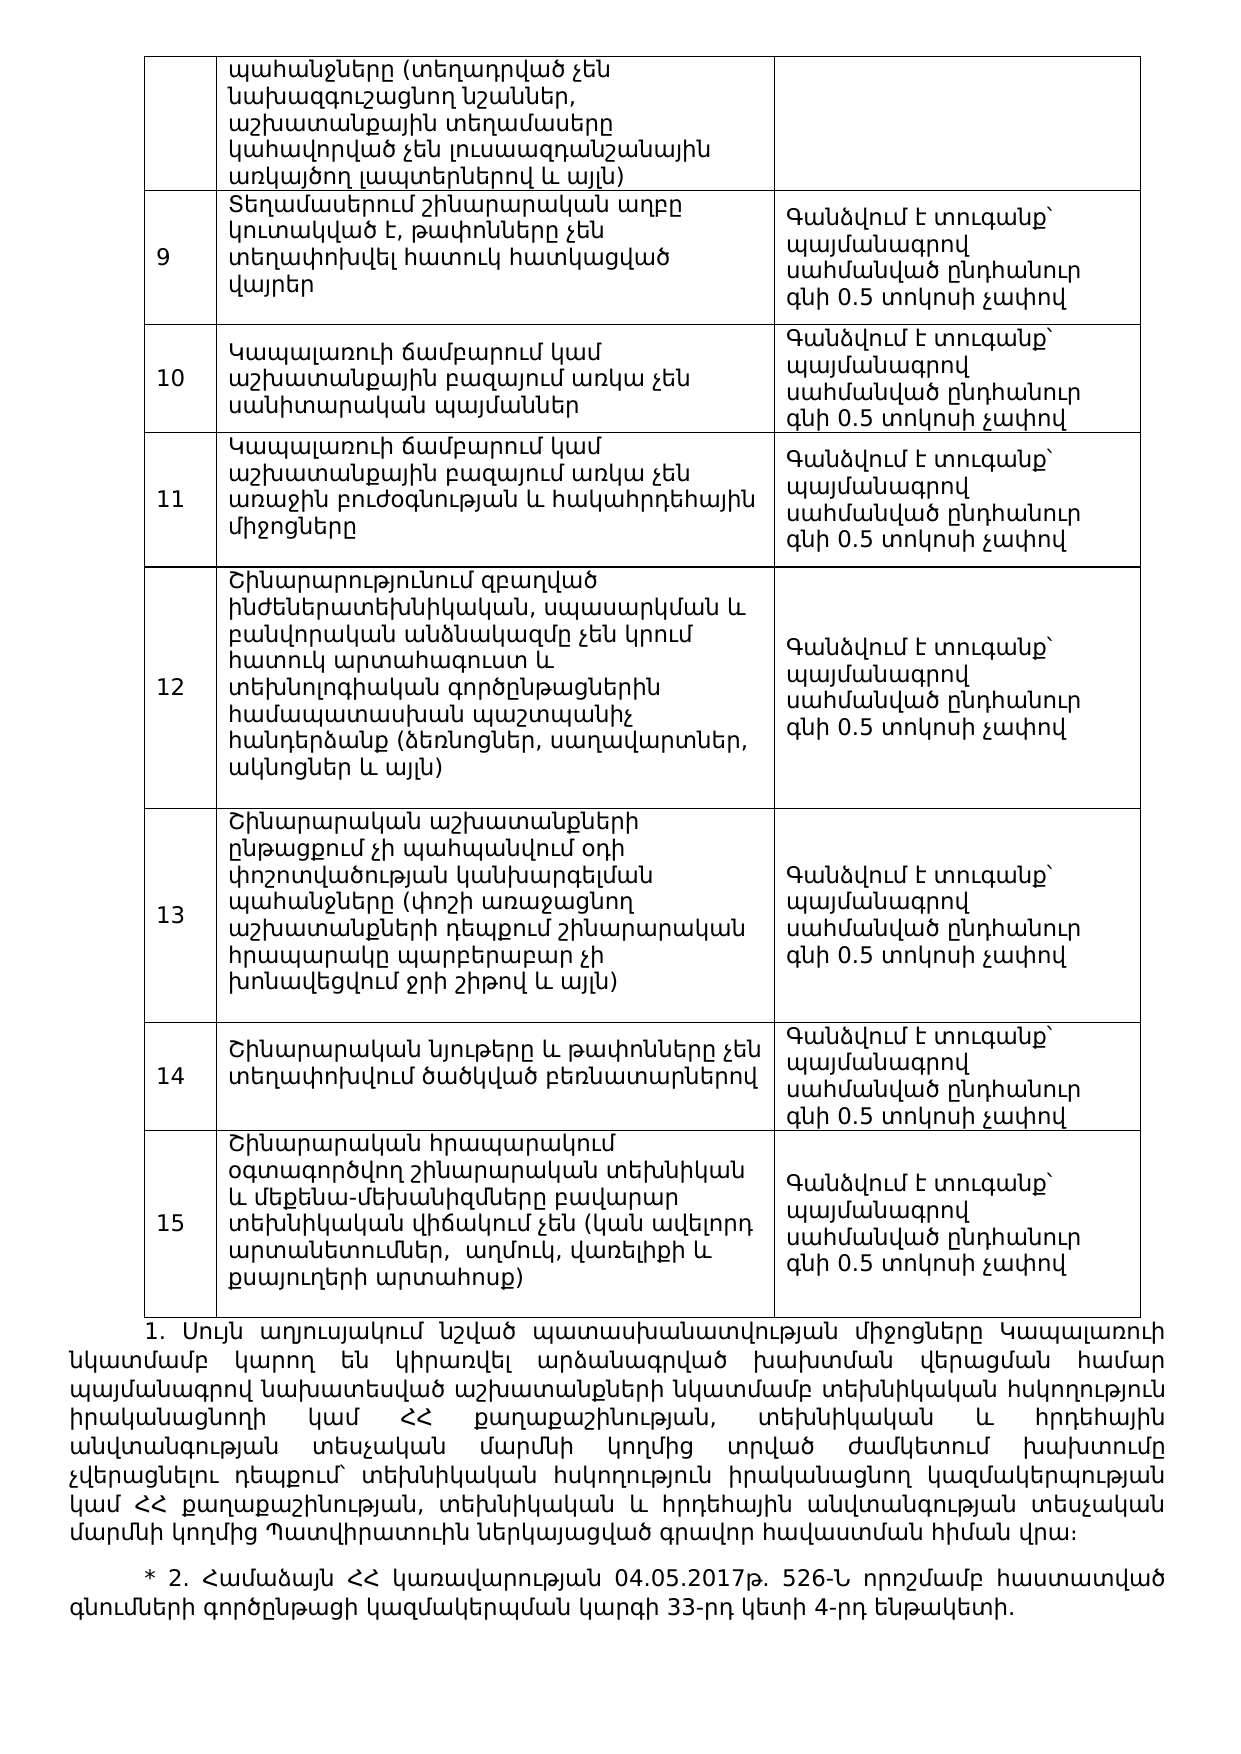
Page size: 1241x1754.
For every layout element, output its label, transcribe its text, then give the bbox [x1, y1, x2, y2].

table_cell Գանձվում է տուգանք՝ պայմանագրով սահմանված ընդհանուր գնի 0.5 տոկոսի չափով [775, 433, 1140, 566]
table_cell Շինարարական նյութերը և թափոնները չեն տեղափոխվում ծածկված բեռնատարներով [217, 1023, 774, 1129]
table_cell Շինարարությունում զբաղված ինժեներատեխնիկական, սպասարկման և բանվորական անձնակազմը չեն կրում հատուկ արտահագուստ և տեխնոլոգիական գործընթացներին համապատասխան պաշտպանիչ հանդերձանք (ձեռնոցներ, սաղավարտներ, ակնոցներ և այլն) [217, 568, 774, 807]
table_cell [775, 57, 1140, 190]
table_cell Գանձվում է տուգանք՝ պայմանագրով սահմանված ընդհանուր գնի 0.5 տոկոսի չափով [775, 191, 1140, 324]
table_cell Կապալառուի ճամբարում կամ աշխատանքային բազայում առկա չեն սանիտարական պայմաններ [217, 325, 774, 432]
text * 2. Համաձայն ՀՀ կառավարության 04.05.2017թ. 526-Ն որոշմամբ հաստատված գնումների գործընթացի կազմակերպման կարգի 33-րդ կետի 4-րդ ենթակետի. [69, 1565, 1167, 1620]
table_cell 15 [145, 1131, 216, 1317]
table_cell Գանձվում է տուգանք՝ պայմանագրով սահմանված ընդհանուր գնի 0.5 տոկոսի չափով [775, 568, 1140, 807]
table_cell 13 [145, 809, 216, 1022]
table_cell Տեղամասերում շինարարական աղբը կուտակված է, թափոնները չեն տեղափոխվել հատուկ հատկացված վայրեր [217, 191, 774, 324]
table_cell 9 [145, 191, 216, 324]
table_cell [217, 57, 774, 190]
table_cell Գանձվում է տուգանք՝ պայմանագրով սահմանված ընդհանուր գնի 0.5 տոկոսի չափով [775, 1131, 1140, 1317]
table_cell 11 [145, 433, 216, 566]
text 1. Սույն աղյուսյակում նշված պատասխանատվության միջոցները Կապալառուի նկատմամբ կարող են կիրառվել արձանագրված խախտման վերացման համար պայմանագրով նախատեսված աշխատանքների նկատմամբ տեխնիկական հսկողություն իրականացնողի կամ ՀՀ քաղաքաշինության, տեխնիկական և հրդեհային անվտանգության տեսչական մարմնի կողմից տրված ժամկետում խախտումը չվերացնելու դեպքում՝ տեխնիկական հսկողություն իրականացնող կազմակերպության կամ ՀՀ քաղաքաշինության, տեխնիկական և հրդեհային անվտանգության տեսչական մարմնի կողմից Պատվիրատուին ներկայացված գրավոր հավաստման հիման վրա։ [69, 1318, 1167, 1546]
table_cell Գանձվում է տուգանք՝ պայմանագրով սահմանված ընդհանուր գնի 0.5 տոկոսի չափով [775, 1023, 1140, 1129]
table_cell Շինարարական հրապարակում օգտագործվող շինարարական տեխնիկան և մեքենա-մեխանիզմները բավարար տեխնիկական վիճակում չեն (կան ավելորդ արտանետումներ, աղմուկ, վառելիքի և քսայուղերի արտահոսք) [217, 1131, 774, 1317]
table_cell 8 [145, 57, 216, 190]
table_cell Գանձվում է տուգանք՝ պայմանագրով սահմանված ընդհանուր գնի 0.5 տոկոսի չափով [775, 325, 1140, 432]
table_cell Կապալառուի ճամբարում կամ աշխատանքային բազայում առկա չեն առաջին բուժօգնության և հակահրդեհային միջոցները [217, 433, 774, 566]
table_cell Գանձվում է տուգանք՝ պայմանագրով սահմանված ընդհանուր գնի 0.5 տոկոսի չափով [775, 809, 1140, 1022]
table_cell Շինարարական աշխատանքների ընթացքում չի պահպանվում օդի փոշոտվածության կանխարգելման պահանջները (փոշի առաջացնող աշխատանքների դեպքում շինարարական հրապարակը պարբերաբար չի խոնավեցվում ջրի շիթով և այլն) [217, 809, 774, 1022]
table_cell 14 [145, 1023, 216, 1129]
table_cell 10 [145, 325, 216, 432]
table_cell 12 [145, 568, 216, 807]
